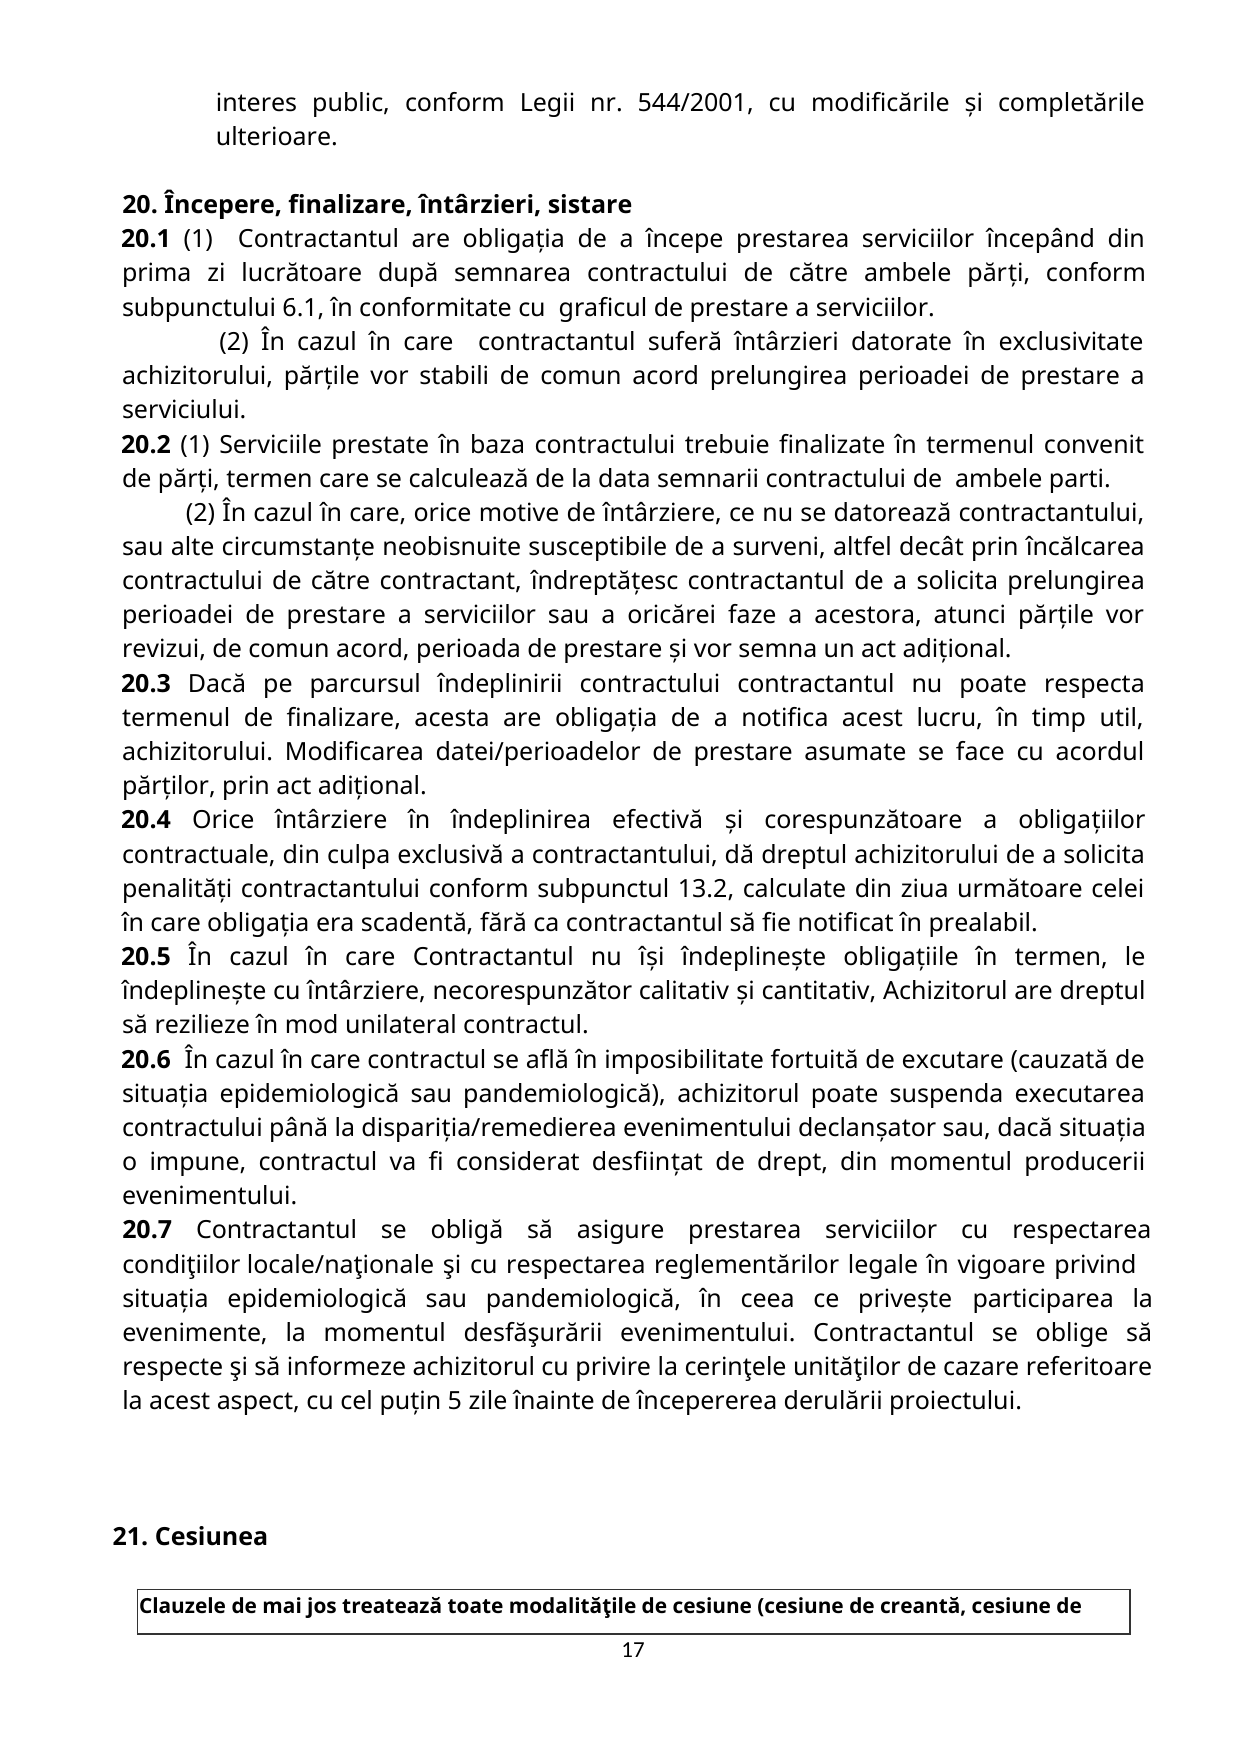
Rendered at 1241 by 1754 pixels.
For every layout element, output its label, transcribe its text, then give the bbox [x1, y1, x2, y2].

text 20.4 Orice întârziere în îndeplinirea efectivă și corespunzătoare a obligațiilor contractuale, din culpa exclusivă a contractantului, dă dreptul achizitorului de a solicita penalităţi contractantului conform subpunctul 13.2, calculate din ziua următoare celei în care obligaţia era scadentă, fără ca contractantul să fie notificat în prealabil. [121, 802, 1146, 938]
text 20.3 Dacă pe parcursul îndeplinirii contractului contractantul nu poate respecta termenul de finalizare, acesta are obligaţia de a notifica acest lucru, în timp util, achizitorului. Modificarea datei/perioadelor de prestare asumate se face cu acordul părţilor, prin act adiţional. [121, 666, 1146, 802]
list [214, 84, 1146, 152]
text (2) În cazul în care contractantul suferă întârzieri datorate în exclusivitate achizitorului, părţile vor stabili de comun acord prelungirea perioadei de prestare a serviciului. [121, 324, 1146, 426]
text (2) În cazul în care, orice motive de întârziere, ce nu se datorează contractantului, sau alte circumstanţe neobisnuite susceptibile de a surveni, altfel decât prin încălcarea contractului de către contractant, îndreptăţesc contractantul de a solicita prelungirea perioadei de prestare a serviciilor sau a oricărei faze a acestora, atunci părţile vor revizui, de comun acord, perioada de prestare şi vor semna un act adiţional. [121, 495, 1146, 665]
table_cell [138, 1590, 1129, 1633]
text 20. Începere, finalizare, întârzieri, sistare [122, 187, 1153, 221]
text 20.2 (1) Serviciile prestate în baza contractului trebuie finalizate în termenul convenit de părţi, termen care se calculează de la data semnarii contractului de ambele parti. [121, 426, 1146, 494]
text 20.1 (1) Contractantul are obligaţia de a începe prestarea serviciilor începând din prima zi lucrătoare după semnarea contractului de către ambele părți, conform subpunctului 6.1, în conformitate cu graficul de prestare a serviciilor. [121, 221, 1146, 323]
text 21. Cesiunea [112, 1519, 1153, 1553]
text 20.7 Contractantul se obligă să asigure prestarea serviciilor cu respectarea condiţiilor locale/naţionale şi cu respectarea reglementărilor legale în vigoare privind situația epidemiologică sau pandemiologică, în ceea ce priveşte participarea la evenimente, la momentul desfăşurării evenimentului. Contractantul se oblige să respecte şi să informeze achizitorul cu privire la cerinţele unităţilor de cazare referitoare la acest aspect, cu cel puțin 5 zile înainte de începererea derulării proiectului. [122, 1212, 1153, 1417]
text 20.5 În cazul în care Contractantul nu își îndeplinește obligațiile în termen, le îndeplinește cu întârziere, necorespunzător calitativ și cantitativ, Achizitorul are dreptul să rezilieze în mod unilateral contractul. [121, 939, 1146, 1041]
text 20.6 În cazul în care contractul se află în imposibilitate fortuită de excutare (cauzată de situația epidemiologică sau pandemiologică), achizitorul poate suspenda executarea contractului până la dispariția/remedierea evenimentului declanșator sau, dacă situația o impune, contractul va fi considerat desființat de drept, din momentul producerii evenimentului. [121, 1041, 1146, 1212]
